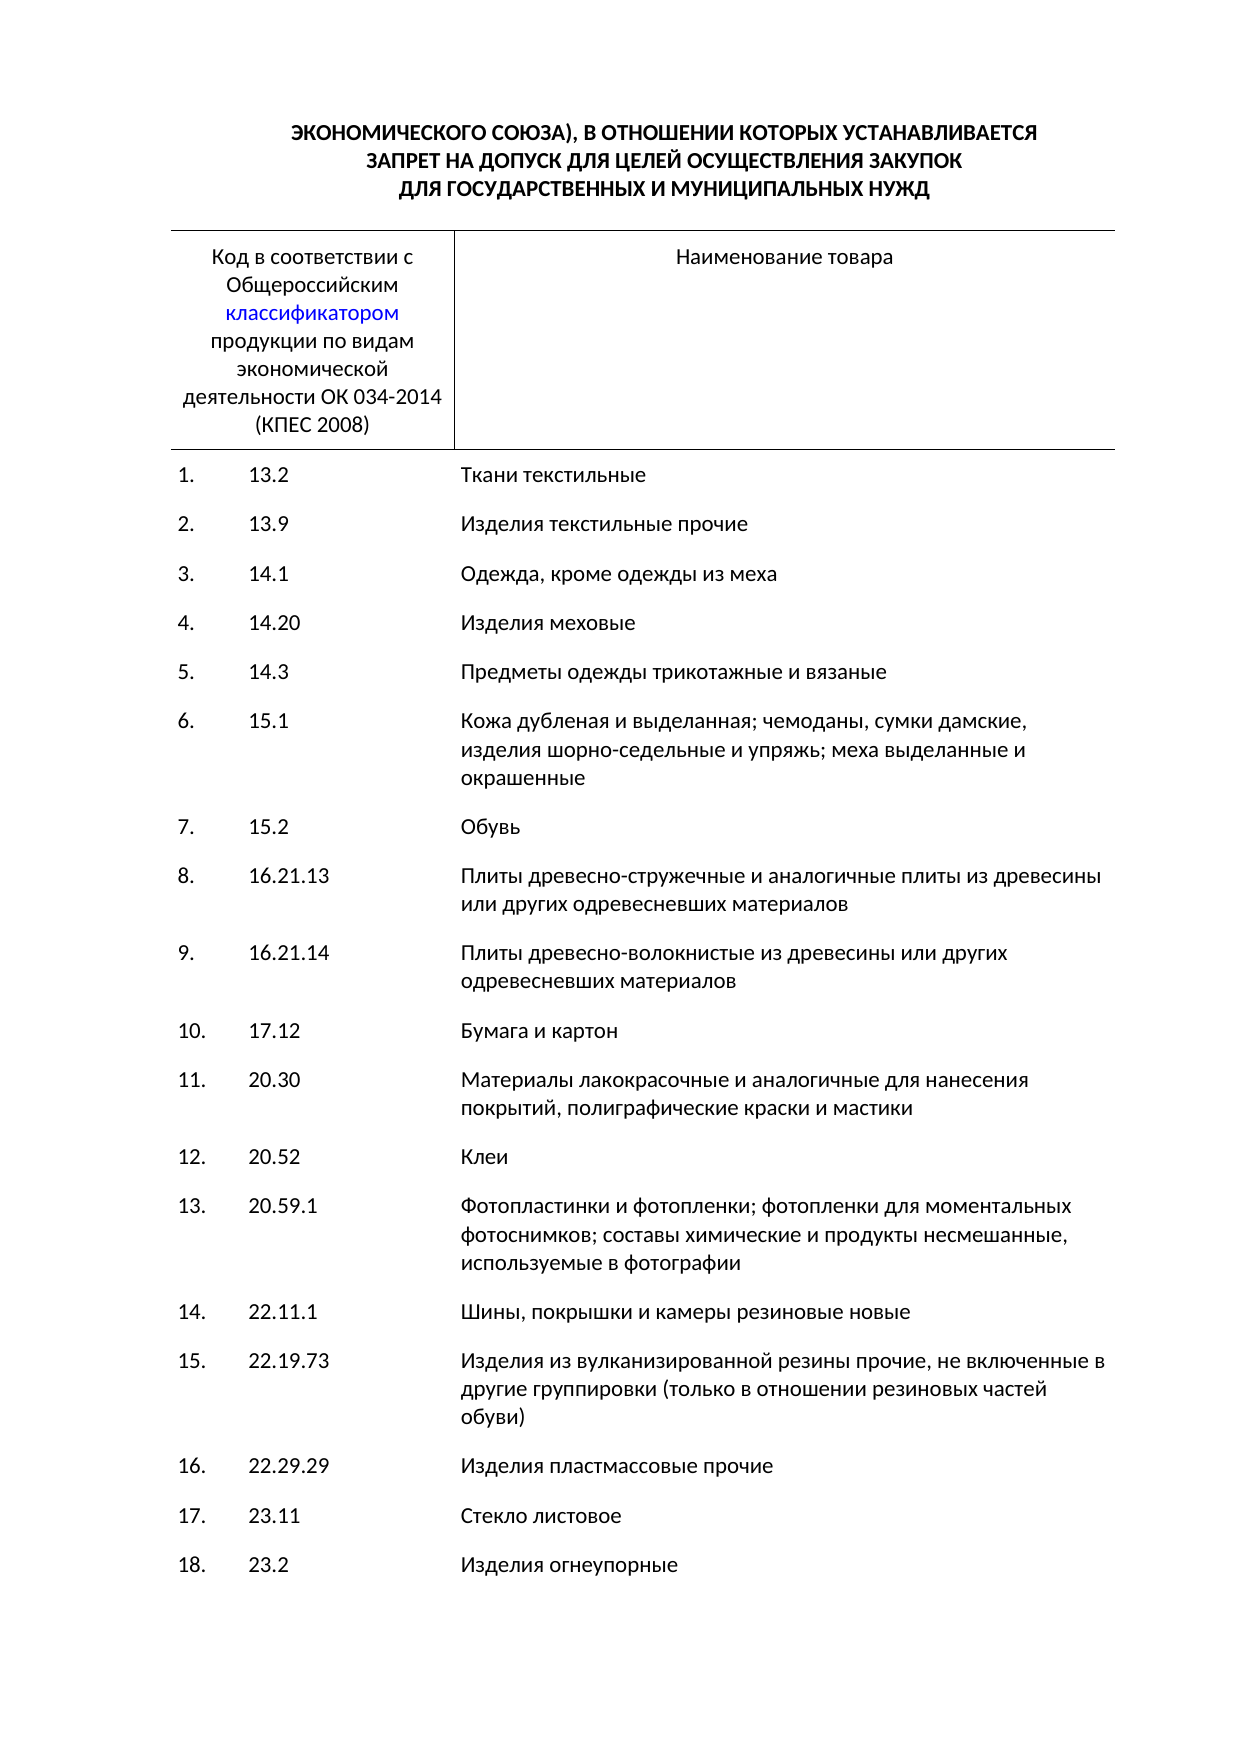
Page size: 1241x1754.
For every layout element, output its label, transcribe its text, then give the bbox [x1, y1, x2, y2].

table_cell 10. [171, 1005, 242, 1054]
table_cell Одежда, кроме одежды из меха [454, 548, 1115, 597]
table_cell Кожа дубленая и выделанная; чемоданы, сумки дамские, изделия шорно-седельные и упряжь; меха выделанные и окрашенные [454, 696, 1115, 801]
table_cell 22.11.1 [242, 1286, 454, 1336]
table_cell Стекло листовое [454, 1490, 1115, 1539]
table_cell 3. [171, 548, 242, 597]
table_cell 15.1 [242, 696, 454, 801]
table_cell 14.3 [242, 647, 454, 696]
table_cell 16. [171, 1441, 242, 1490]
table_cell 13. [171, 1181, 242, 1286]
table_cell 6. [171, 696, 242, 801]
table_cell Шины, покрышки и камеры резиновые новые [454, 1286, 1115, 1336]
table_cell 15. [171, 1336, 242, 1441]
table_cell 15.2 [242, 801, 454, 851]
title ЗАПРЕТ НА ДОПУСК ДЛЯ ЦЕЛЕЙ ОСУЩЕСТВЛЕНИЯ ЗАКУПОК [177, 146, 1152, 174]
table_cell 14.20 [242, 598, 454, 647]
table_header Наименование товара [455, 231, 1115, 449]
table_cell Клеи [454, 1132, 1115, 1181]
table_cell 1. [171, 450, 242, 499]
table_cell 5. [171, 647, 242, 696]
table_cell Обувь [454, 801, 1115, 851]
table_cell 20.30 [242, 1055, 454, 1132]
table_cell 18. [171, 1540, 242, 1589]
title ДЛЯ ГОСУДАРСТВЕННЫХ И МУНИЦИПАЛЬНЫХ НУЖД [177, 174, 1152, 202]
table_cell 23.11 [242, 1490, 454, 1539]
table_cell 4. [171, 598, 242, 647]
table_header Код в соответствии с Общероссийским классификатором продукции по видам экономической деятельности ОК 034-2014 (КПЕС 2008) [171, 231, 454, 449]
table_cell 11. [171, 1055, 242, 1132]
table_cell Изделия меховые [454, 598, 1115, 647]
table_cell 16.21.13 [242, 851, 454, 928]
table_cell 13.2 [242, 450, 454, 499]
table_cell 20.59.1 [242, 1181, 454, 1286]
table_cell 17.12 [242, 1005, 454, 1054]
table_cell 17. [171, 1490, 242, 1539]
table_cell Изделия из вулканизированной резины прочие, не включенные в другие группировки (только в отношении резиновых частей обуви) [454, 1336, 1115, 1441]
table_cell Изделия текстильные прочие [454, 499, 1115, 548]
table_cell 23.2 [242, 1540, 454, 1589]
table_cell 7. [171, 801, 242, 851]
table_cell Фотопластинки и фотопленки; фотопленки для моментальных фотоснимков; составы химические и продукты несмешанные, используемые в фотографии [454, 1181, 1115, 1286]
table_cell 12. [171, 1132, 242, 1181]
table_cell 14. [171, 1286, 242, 1336]
table_cell Предметы одежды трикотажные и вязаные [454, 647, 1115, 696]
table_cell 13.9 [242, 499, 454, 548]
table_cell 16.21.14 [242, 928, 454, 1005]
table_cell 20.52 [242, 1132, 454, 1181]
table_cell Бумага и картон [454, 1005, 1115, 1054]
table_cell 22.29.29 [242, 1441, 454, 1490]
table_cell Изделия огнеупорные [454, 1540, 1115, 1589]
table_cell Плиты древесно-волокнистые из древесины или других одревесневших материалов [454, 928, 1115, 1005]
table_cell 14.1 [242, 548, 454, 597]
table_cell 2. [171, 499, 242, 548]
table_cell Материалы лакокрасочные и аналогичные для нанесения покрытий, полиграфические краски и мастики [454, 1055, 1115, 1132]
title ЭКОНОМИЧЕСКОГО СОЮЗА), В ОТНОШЕНИИ КОТОРЫХ УСТАНАВЛИВАЕТСЯ [177, 118, 1152, 146]
table_cell Плиты древесно-стружечные и аналогичные плиты из древесины или других одревесневших материалов [454, 851, 1115, 928]
table_cell Ткани текстильные [454, 450, 1115, 499]
table_cell 22.19.73 [242, 1336, 454, 1441]
table_cell 9. [171, 928, 242, 1005]
table_cell 8. [171, 851, 242, 928]
table_cell Изделия пластмассовые прочие [454, 1441, 1115, 1490]
